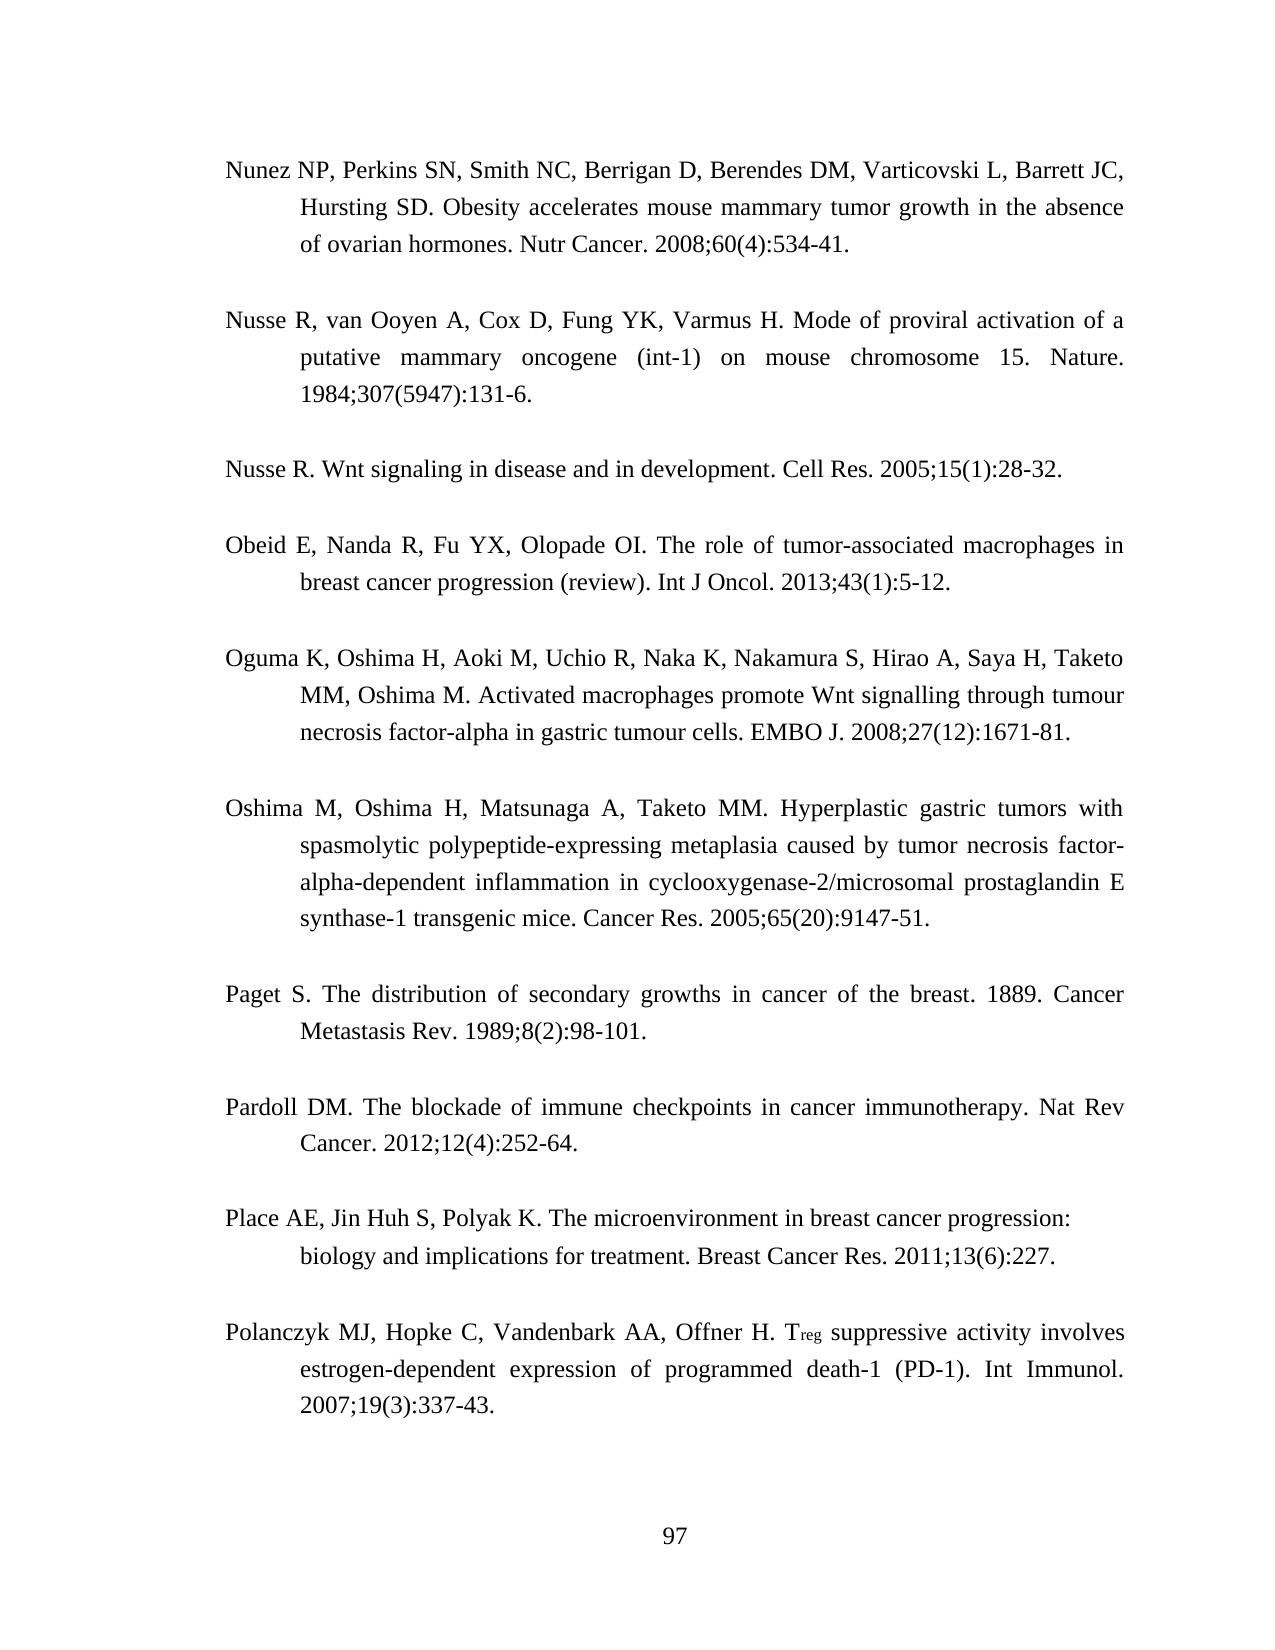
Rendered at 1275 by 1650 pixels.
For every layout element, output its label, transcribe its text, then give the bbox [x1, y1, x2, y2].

text Polanczyk MJ, Hopke C, Vandenbark AA, Offner H. Treg suppressive activity involves estrogen-dependent expression of programmed death-1 (PD-1). Int Immunol. 2007;19(3):337-43. [225, 1317, 1125, 1419]
text Pardoll DM. The blockade of immune checkpoints in cancer immunotherapy. Nat Rev Cancer. 2012;12(4):252-64. [225, 1092, 1125, 1157]
text biology and implications for treatment. Breast Cancer Res. 2011;13(6):227. [300, 1241, 1125, 1269]
text Place AE, Jin Huh S, Polyak K. The microenvironment in breast cancer progression: [225, 1203, 1125, 1232]
text Nusse R. Wnt signaling in disease and in development. Cell Res. 2005;15(1):28-32. [225, 454, 1125, 483]
text Nusse R, van Ooyen A, Cox D, Fung YK, Varmus H. Mode of proviral activation of a putative mammary oncogene (int-1) on mouse chromosome 15. Nature. 1984;307(5947):131-6. [225, 306, 1125, 408]
text Oguma K, Oshima H, Aoki M, Uchio R, Naka K, Nakamura S, Hirao A, Saya H, Taketo MM, Oshima M. Activated macrophages promote Wnt signalling through tumour necrosis factor-alpha in gastric tumour cells. EMBO J. 2008;27(12):1671-81. [225, 643, 1125, 745]
text 97 [662, 1521, 1125, 1549]
text Paget S. The distribution of secondary growths in cancer of the breast. 1889. Cancer Metastasis Rev. 1989;8(2):98-101. [225, 979, 1125, 1044]
text Obeid E, Nanda R, Fu YX, Olopade OI. The role of tumor-associated macrophages in breast cancer progression (review). Int J Oncol. 2013;43(1):5-12. [225, 531, 1125, 596]
text Nunez NP, Perkins SN, Smith NC, Berrigan D, Berendes DM, Varticovski L, Barrett JC, Hursting SD. Obesity accelerates mouse mammary tumor growth in the absence of ovarian hormones. Nutr Cancer. 2008;60(4):534-41. [225, 156, 1125, 258]
text Oshima M, Oshima H, Matsunaga A, Taketo MM. Hyperplastic gastric tumors with spasmolytic polypeptide-expressing metaplasia caused by tumor necrosis factor-alpha-dependent inflammation in cyclooxygenase-2/microsomal prostaglandin E synthase-1 transgenic mice. Cancer Res. 2005;65(20):9147-51. [225, 793, 1125, 932]
